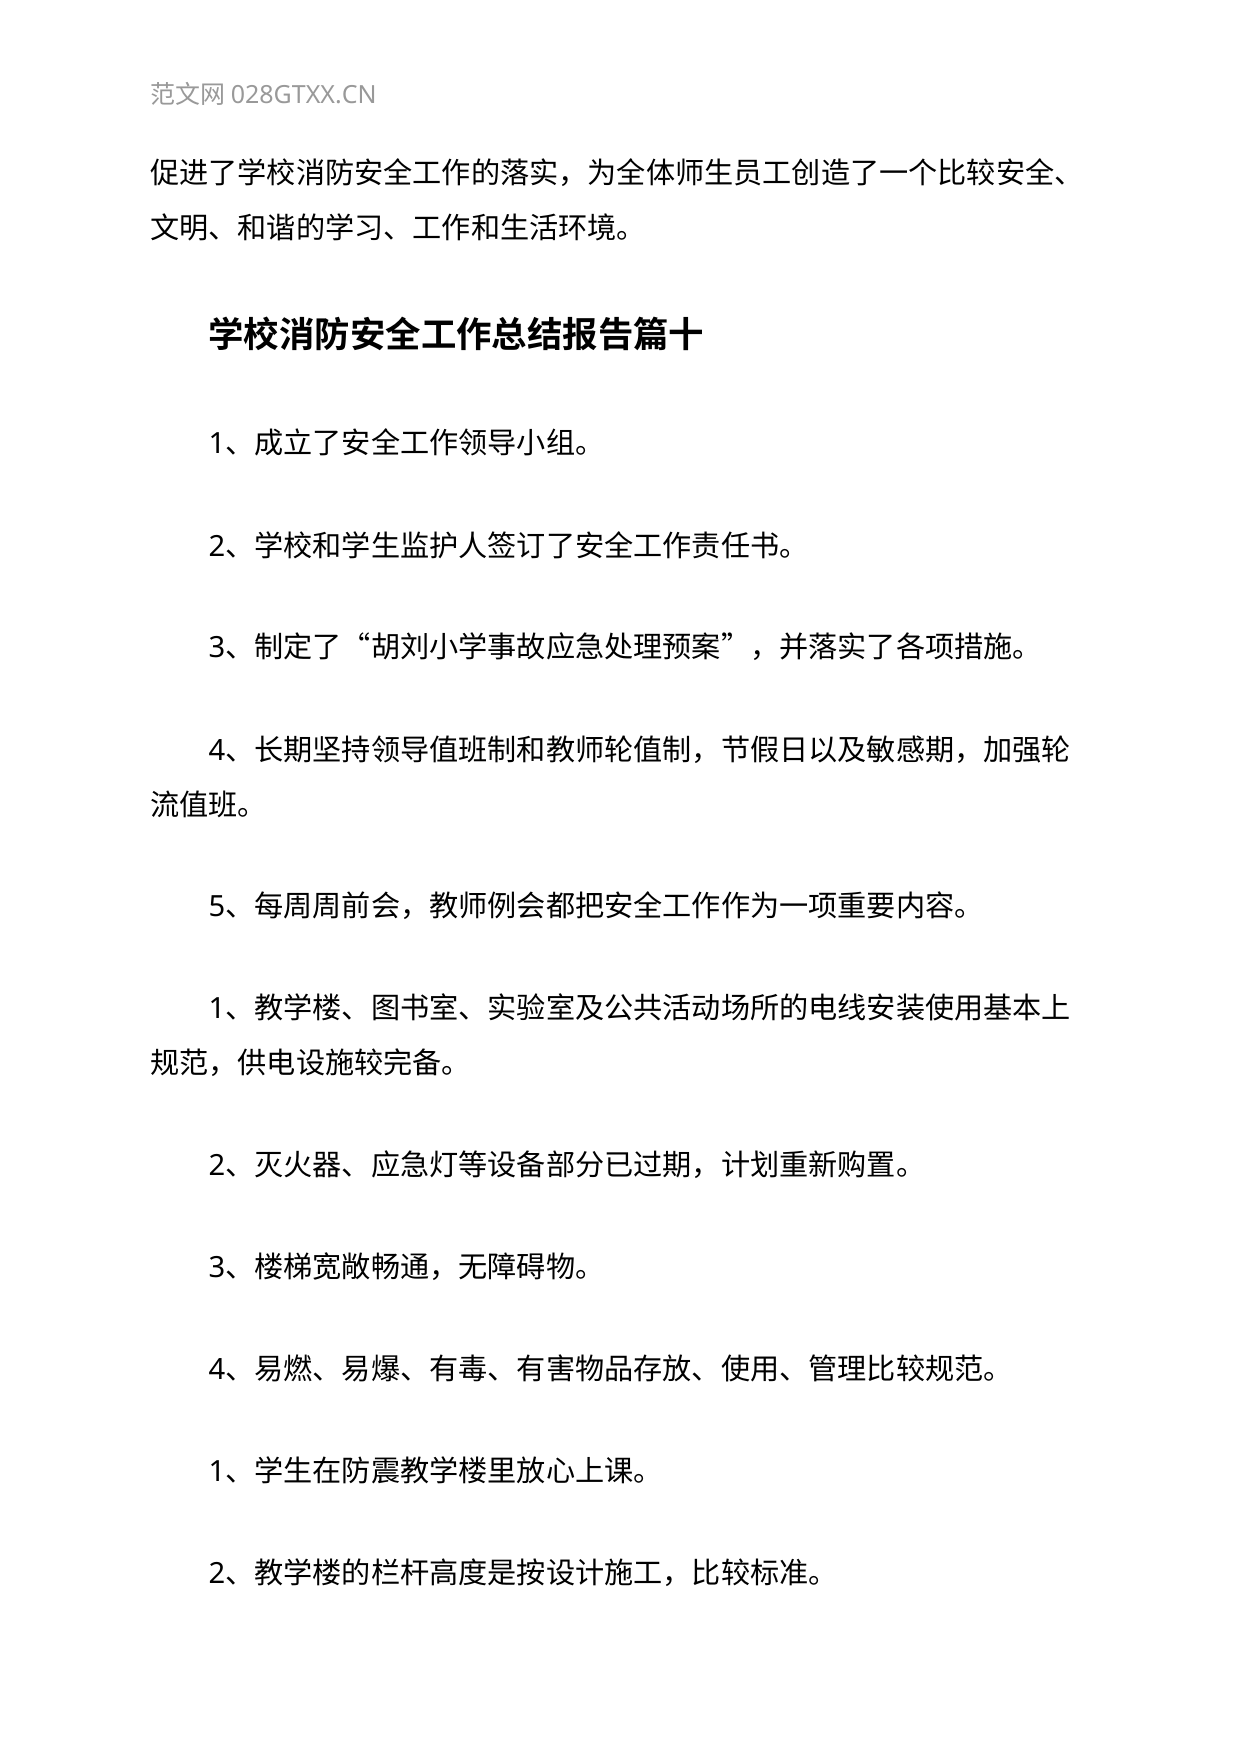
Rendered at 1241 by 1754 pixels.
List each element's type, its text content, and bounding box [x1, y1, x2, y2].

text 学校消防安全工作总结报告篇十 [150, 307, 1090, 358]
text 3、楼梯宽敞畅通，无障碍物。 [150, 1243, 1090, 1286]
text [150, 150, 1090, 247]
text 3、制定了“胡刘小学事故应急处理预案”，并落实了各项措施。 [150, 624, 1090, 666]
text 4、长期坚持领导值班制和教师轮值制，节假日以及敏感期，加强轮流值班。 [150, 726, 1090, 823]
text 2、灭火器、应急灯等设备部分已过期，计划重新购置。 [150, 1142, 1090, 1184]
text 1、教学楼、图书室、实验室及公共活动场所的电线安装使用基本上规范，供电设施较完备。 [150, 985, 1090, 1082]
text 1、成立了安全工作领导小组。 [150, 420, 1090, 462]
text 1、学生在防震教学楼里放心上课。 [150, 1447, 1090, 1490]
text 5、每周周前会，教师例会都把安全工作作为一项重要内容。 [150, 883, 1090, 925]
text 2、教学楼的栏杆高度是按设计施工，比较标准。 [150, 1549, 1090, 1592]
text 2、学校和学生监护人签订了安全工作责任书。 [150, 522, 1090, 564]
text 4、易燃、易爆、有毒、有害物品存放、使用、管理比较规范。 [150, 1346, 1090, 1388]
